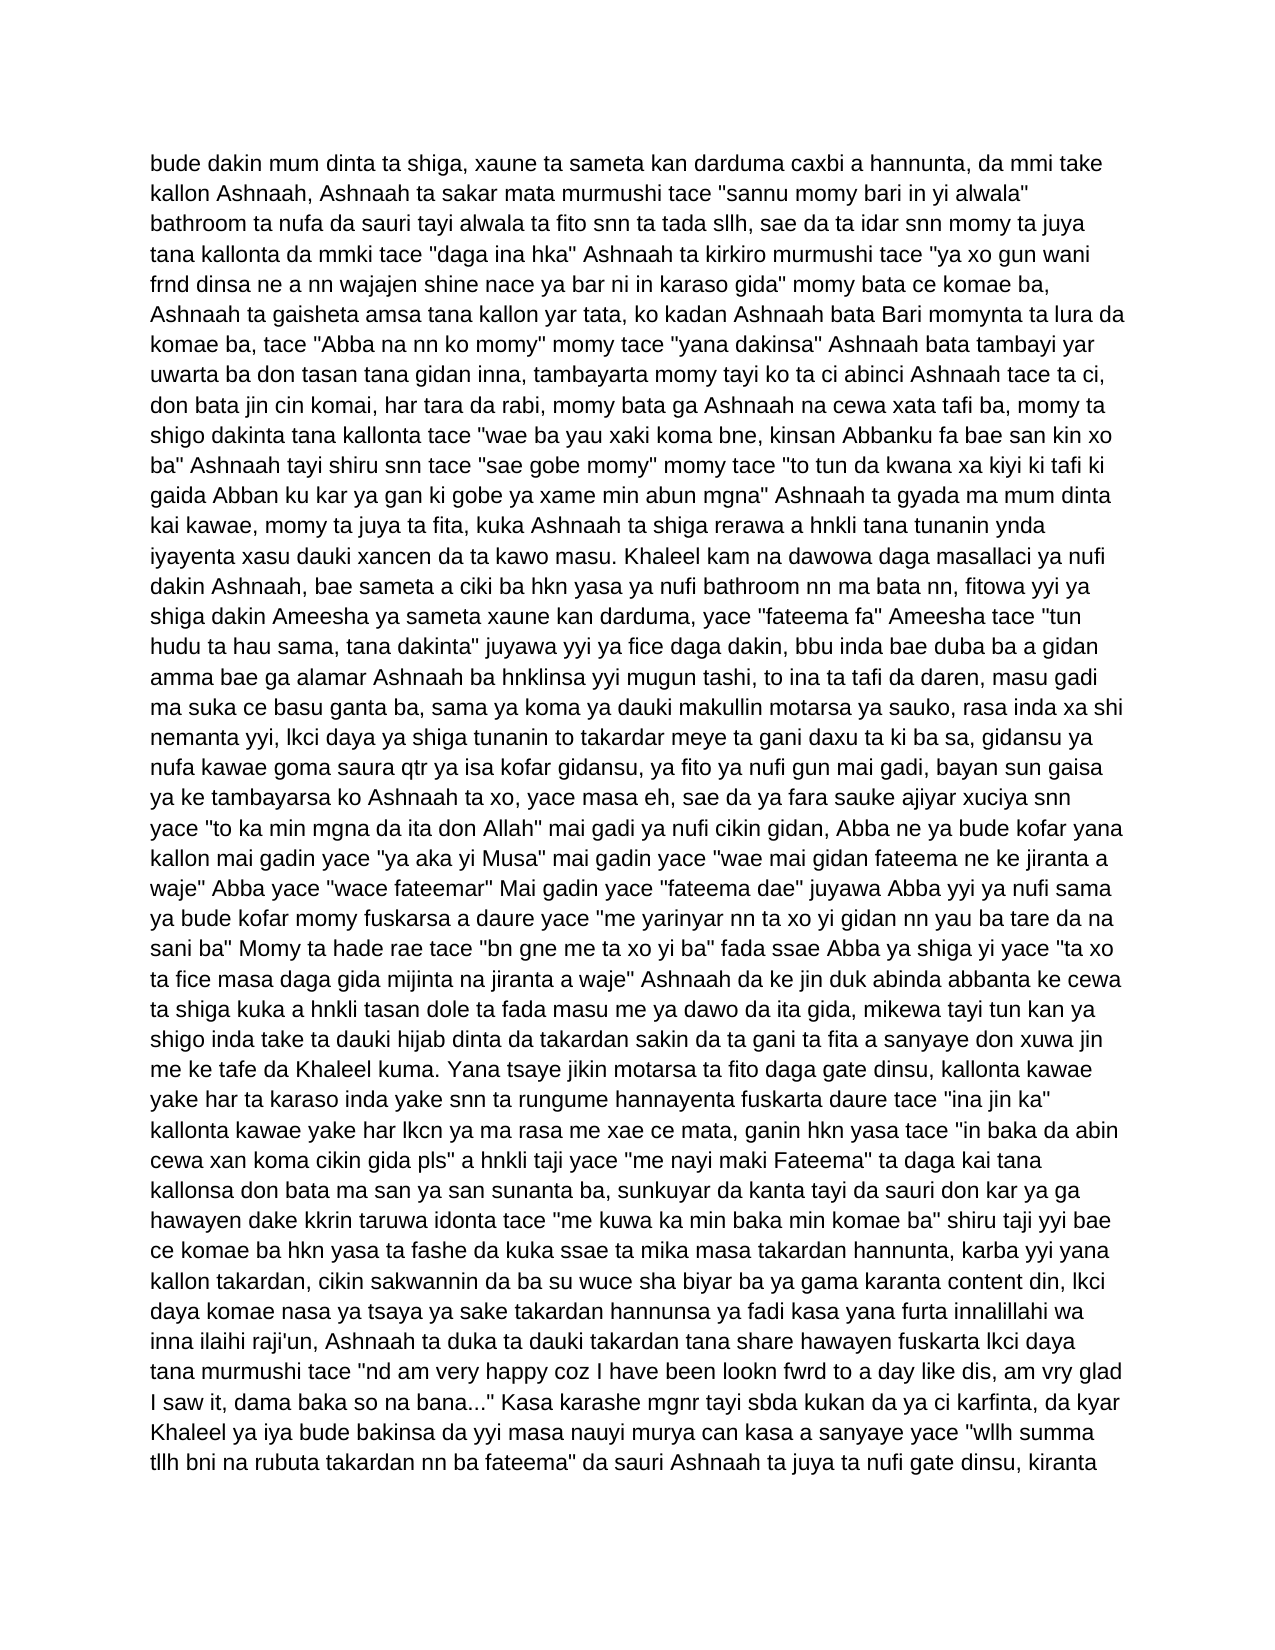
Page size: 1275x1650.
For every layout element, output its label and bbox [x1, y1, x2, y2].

text [150, 150, 1125, 1475]
